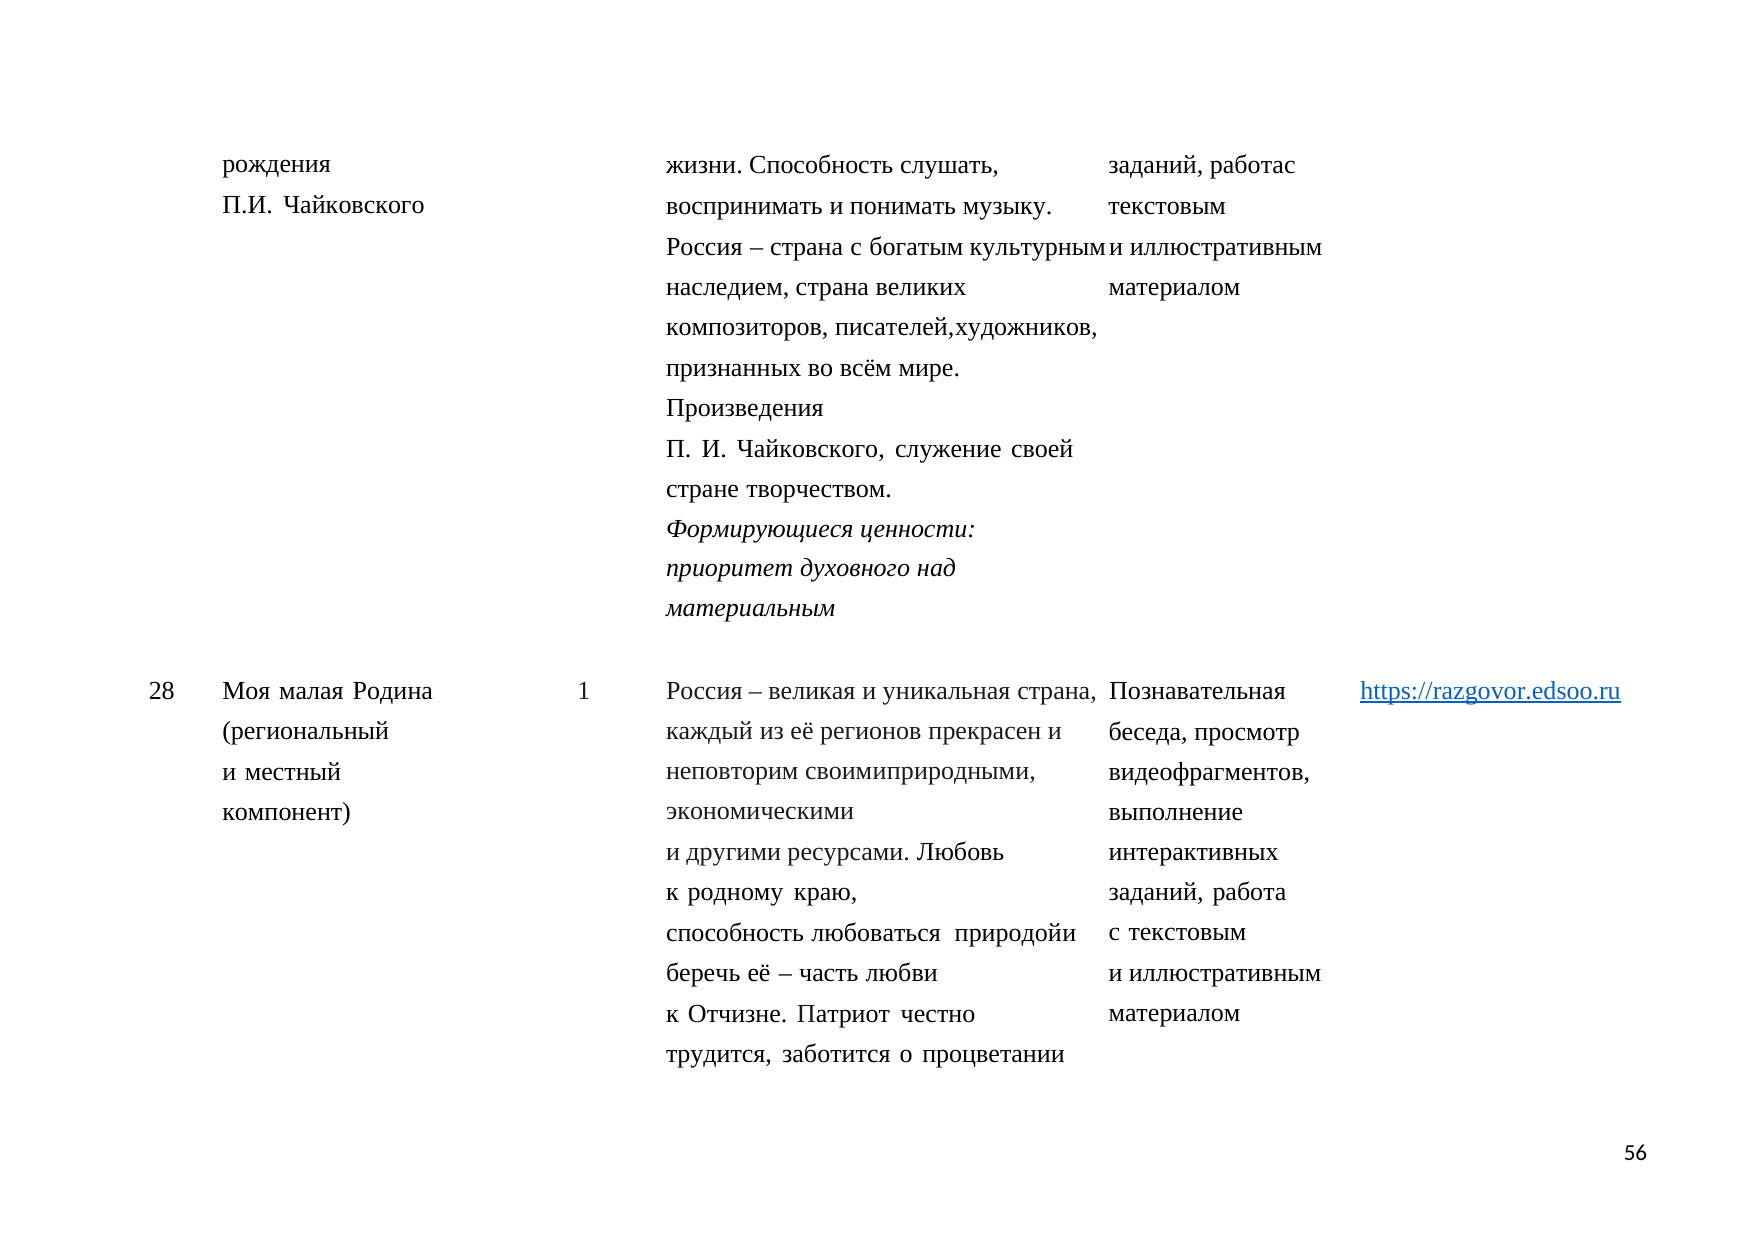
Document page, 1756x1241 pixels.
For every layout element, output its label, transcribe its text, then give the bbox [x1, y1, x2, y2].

text компонент) [222, 796, 391, 826]
text способность любоваться природойи беречь её – часть любви [666, 917, 1082, 987]
text и иллюстративным [1108, 957, 1649, 987]
text беседа, просмотр видеофрагментов, выполнение интерактивных заданий, работа [1108, 716, 1316, 906]
text трудится, заботится о процветании [666, 1038, 1078, 1068]
text материалом [1108, 997, 1649, 1027]
text признанных во всём мире. Произведения [666, 352, 966, 422]
text П. И. Чайковского, служение своей стране творчеством. Формирующиеся ценности: приоритет духовного над материальным [666, 433, 1079, 622]
text Россия – страна с богатым культурными иллюстративным наследием, страна великих материалом композиторов, писателей,художников, [666, 231, 1327, 341]
text 28 Моя малая Родина 1 Россия – великая и уникальная страна, Познавательная https://razgovor.edsoo.ru [148, 675, 1649, 705]
text (региональный и местный [222, 715, 395, 786]
text жизни. Способность слушать, [666, 149, 1054, 179]
text 56 [1623, 1138, 1649, 1166]
text с текстовым [1108, 916, 1649, 946]
text текстовым [1108, 190, 1649, 220]
text воспринимать и понимать музыку. [666, 190, 1054, 220]
text и другими ресурсами. Любовь к родному краю, [666, 836, 1010, 906]
text каждый из её регионов прекрасен и неповторим своимиприродными, экономическими [666, 715, 1067, 825]
text рождения [222, 148, 427, 178]
text П.И. Чайковского [222, 189, 427, 219]
text заданий, работас [1108, 149, 1649, 179]
text к Отчизне. Патриот честно [666, 998, 1078, 1028]
